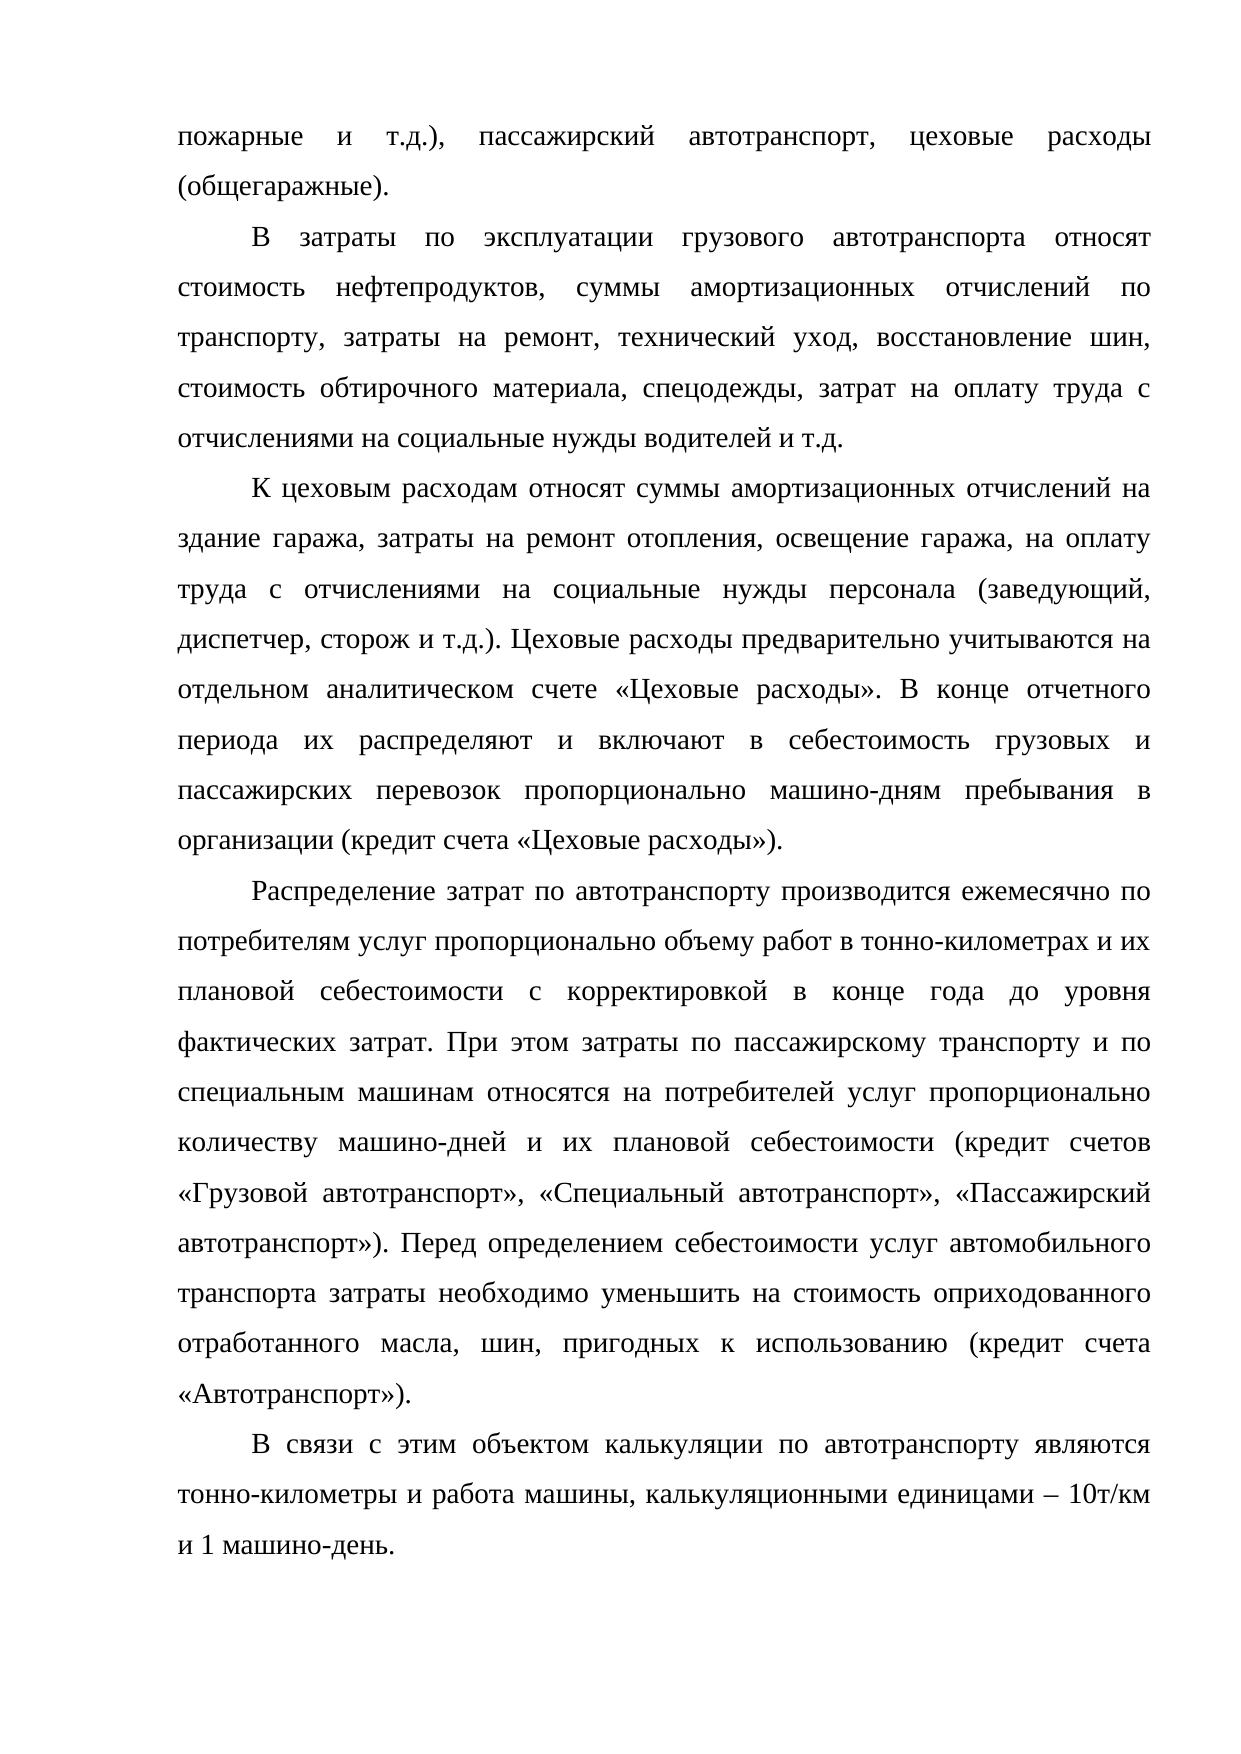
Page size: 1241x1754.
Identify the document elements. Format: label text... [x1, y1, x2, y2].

text Распределение затрат по автотранспорту производится ежемесячно по потребителям услуг пропорционально объему работ в тонно-километрах и их плановой себестоимости с корректировкой в конце года до уровня фактических затрат. При этом затраты по пассажирскому транспорту и по специальным машинам относятся на потребителей услуг пропорционально количеству машино-дней и их плановой себестоимости (кредит счетов «Грузовой автотранспорт», «Специальный автотранспорт», «Пассажирский автотранспорт»). Перед определением себестоимости услуг автомобильного транспорта затраты необходимо уменьшить на стоимость оприходованного отработанного масла, шин, пригодных к использованию (кредит счета «Автотранспорт»). [177, 873, 1152, 1409]
text В затраты по эксплуатации грузового автотранспорта относят стоимость нефтепродуктов, суммы амортизационных отчислений по транспорту, затраты на ремонт, технический уход, восстановление шин, стоимость обтирочного материала, спецодежды, затрат на оплату труда с отчислениями на социальные нужды водителей и т.д. [177, 219, 1152, 453]
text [177, 118, 1152, 202]
text В связи с этим объектом калькуляции по автотранспорту являются тонно-километры и работа машины, калькуляционными единицами – 10т/км и 1 машино-день. [177, 1426, 1152, 1560]
text К цеховым расходам относят суммы амортизационных отчислений на здание гаража, затраты на ремонт отопления, освещение гаража, на оплату труда с отчислениями на социальные нужды персонала (заведующий, диспетчер, сторож и т.д.). Цеховые расходы предварительно учитываются на отдельном аналитическом счете «Цеховые расходы». В конце отчетного периода их распределяют и включают в себестоимость грузовых и пассажирских перевозок пропорционально машино-дням пребывания в организации (кредит счета «Цеховые расходы»). [177, 470, 1152, 856]
